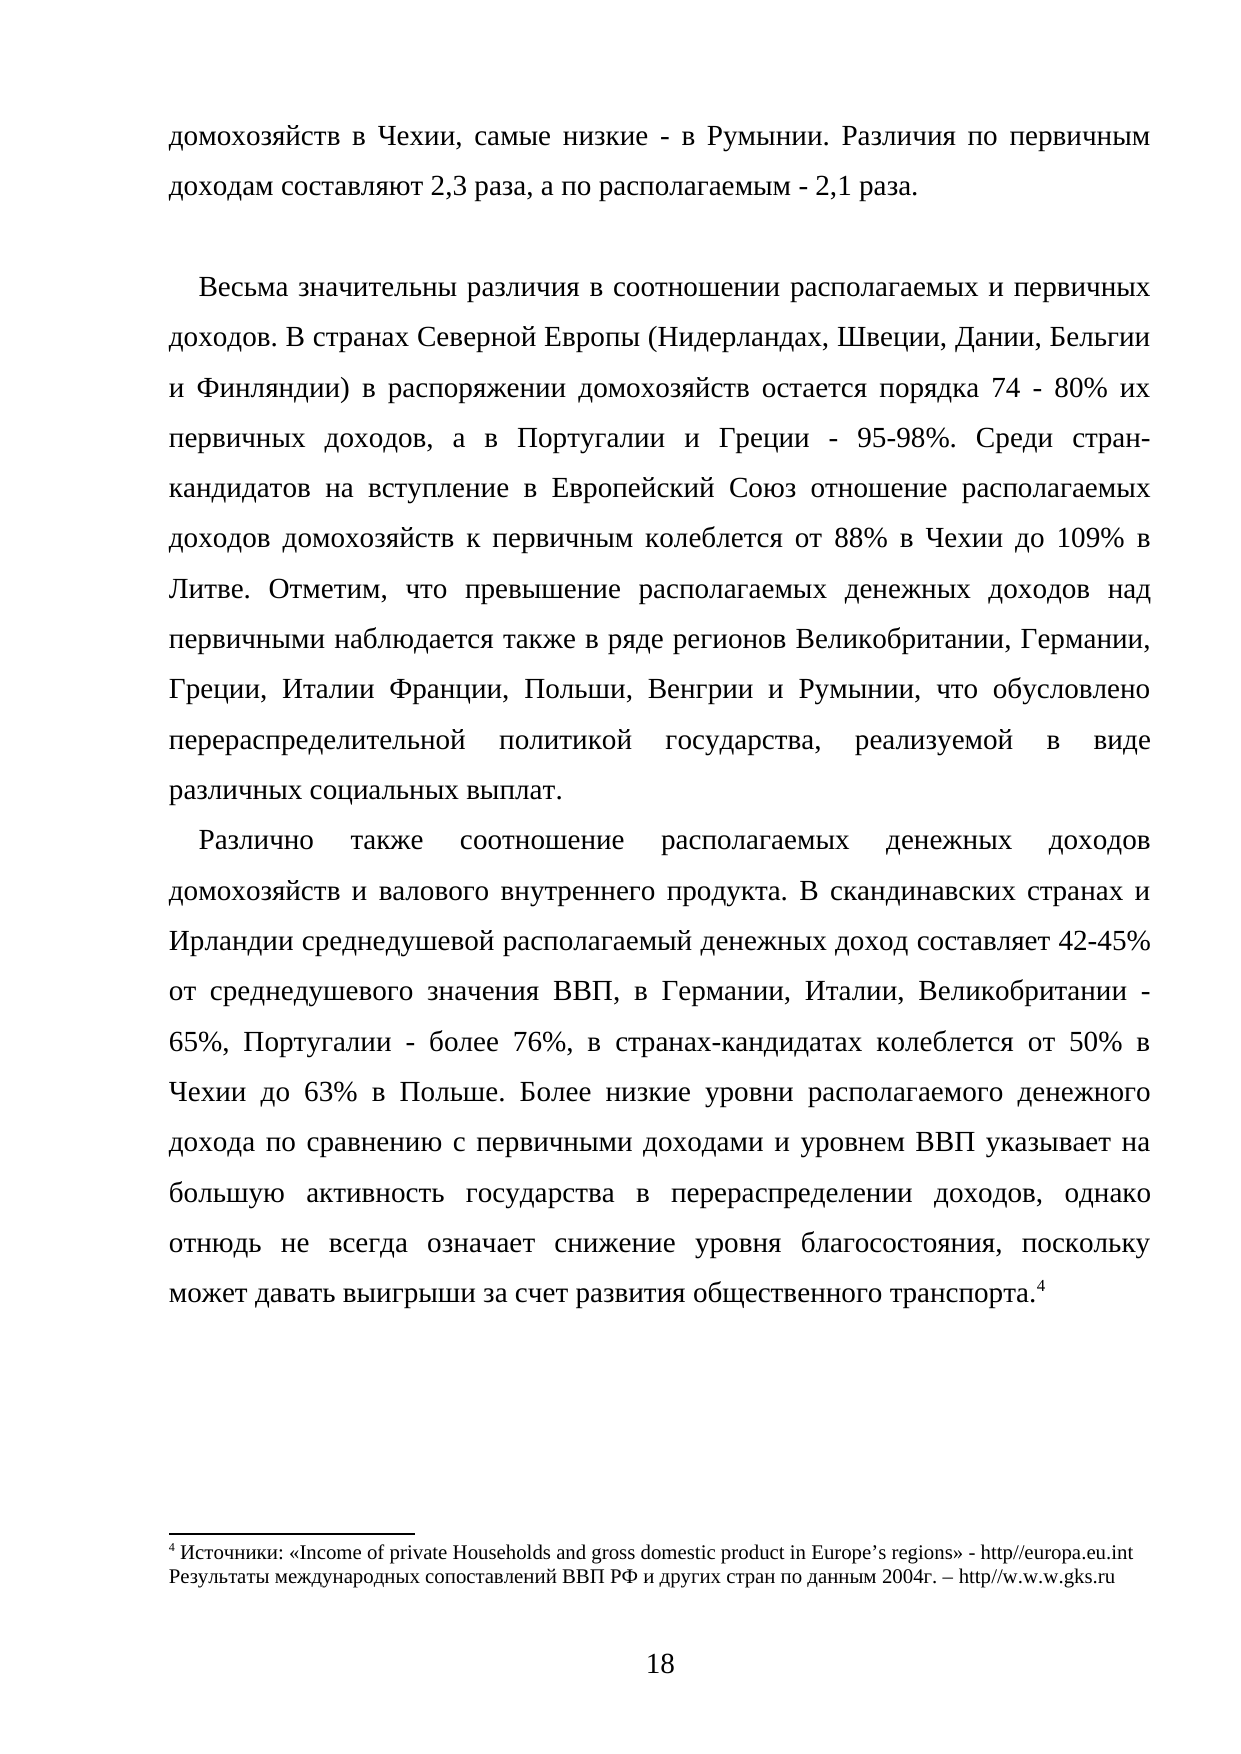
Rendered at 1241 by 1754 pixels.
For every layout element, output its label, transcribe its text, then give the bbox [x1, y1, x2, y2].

text Различно также соотношение располагаемых денежных доходов домохозяйств и валового внутреннего продукта. В скандинавских странах и Ирландии среднедушевой располагаемый денежных доход составляет 42-45% от среднедушевого значения ВВП, в Германии, Италии, Великобритании - 65%, Португалии - более 76%, в странах-кандидатах колеблется от 50% в Чехии до 63% в Польше. Более низкие уровни располагаемого денежного дохода по сравнению с первичными доходами и уровнем ВВП указывает на большую активность государства в перераспределении доходов, однако отнюдь не всегда означает снижение уровня благосостояния, поскольку может давать выигрыши за счет развития общественного транспорта. [169, 822, 1152, 1309]
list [169, 118, 1152, 202]
text Весьма значительны различия в соотношении располагаемых и первичных доходов. В странах Северной Европы (Нидерландах, Швеции, Дании, Бельгии и Финляндии) в распоряжении домохозяйств остается порядка 74 - 80% их первичных доходов, а в Португалии и Греции - 95-98%. Среди стран-кандидатов на вступление в Европейский Союз отношение располагаемых доходов домохозяйств к первичным колеблется от 88% в Чехии до 109% в Литве. Отметим, что превышение располагаемых денежных доходов над первичными наблюдается также в ряде регионов Великобритании, Германии, Греции, Италии Франции, Польши, Венгрии и Румынии, что обусловлено перераспределительной политикой государства, реализуемой в виде различных социальных выплат. [169, 269, 1152, 806]
